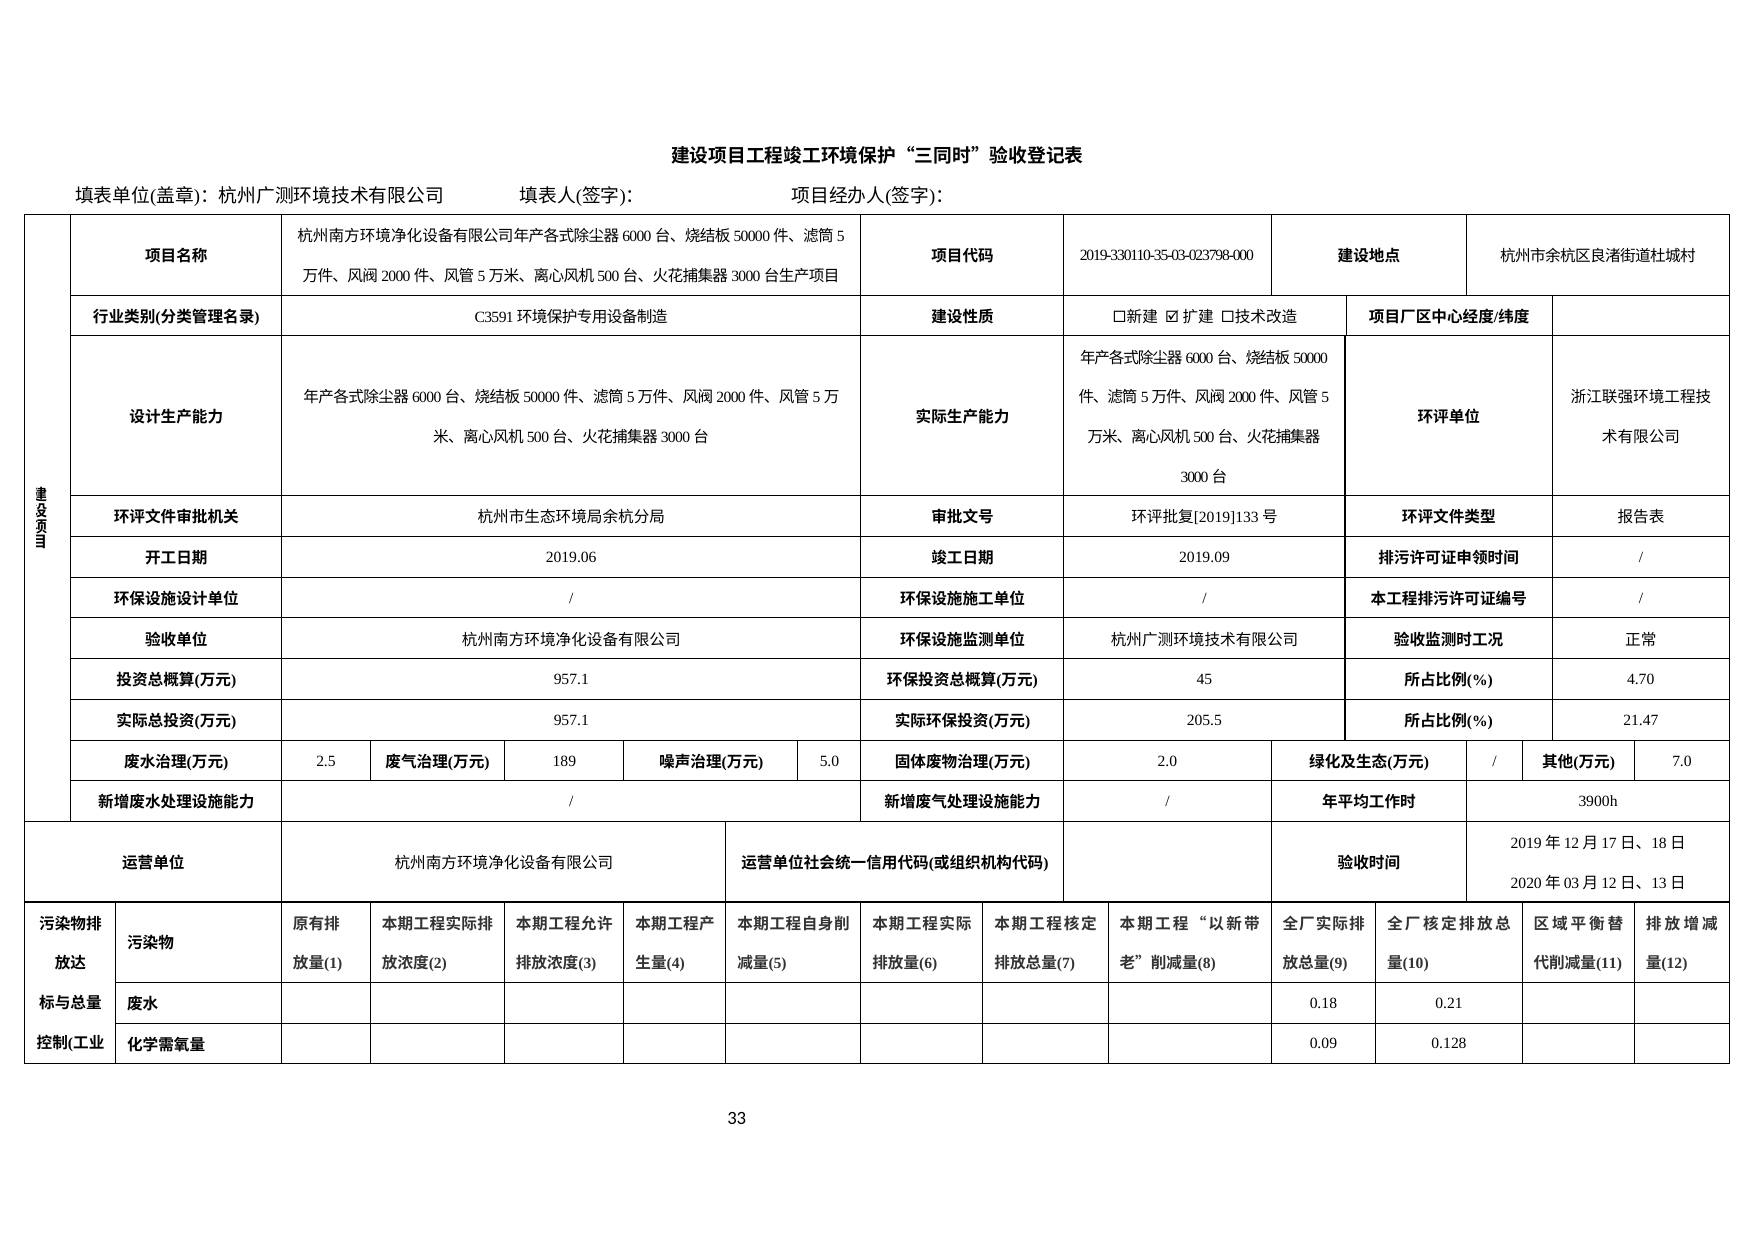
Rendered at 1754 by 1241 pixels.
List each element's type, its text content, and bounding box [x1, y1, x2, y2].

table_cell 新建 扩建 技术改造 [1064, 296, 1346, 335]
table_cell [1635, 983, 1729, 1022]
table_cell 本期工程允许排放浓度(3) [505, 903, 623, 982]
table_cell 实际环保投资(万元) [861, 700, 1063, 739]
table_cell 957.1 [282, 700, 860, 739]
table_cell 957.1 [282, 659, 860, 699]
table_cell 环保投资总概算(万元) [861, 659, 1063, 699]
table_cell [1523, 1024, 1634, 1063]
table_cell 运营单位社会统一信用代码(或组织机构代码) [726, 822, 1063, 901]
table_cell 新增废水处理设施能力 [71, 781, 281, 821]
table_cell 排污许可证申领时间 [1346, 537, 1552, 577]
table_cell [983, 983, 1108, 1022]
text 填表单位(盖章)：杭州广测环境技术有限公司 填表人(签字)： 项目经办人(签字)： [75, 174, 1679, 214]
table_cell 设计生产能力 [71, 336, 281, 495]
table_header 2019-330110-35-03-023798-000 [1064, 215, 1271, 294]
table_cell / [1467, 741, 1522, 780]
table_cell 本期工程实际排放量(6) [861, 903, 982, 982]
table_cell 环保设施设计单位 [71, 578, 281, 617]
table_cell [505, 983, 623, 1022]
table_cell 环评批复[2019]133号 [1064, 496, 1344, 536]
table_cell 废水 [116, 983, 281, 1022]
table_header 杭州市余杭区良渚街道杜城村 [1467, 215, 1729, 294]
table_cell [1064, 822, 1271, 901]
table_cell 本期工程“以新带老”削减量(8) [1109, 903, 1271, 982]
table_cell 45 [1064, 659, 1344, 699]
table_cell 浙江联强环境工程技术有限公司 [1553, 336, 1729, 495]
table_cell 竣工日期 [861, 537, 1063, 577]
table_cell [371, 1024, 504, 1063]
table_cell 验收单位 [71, 618, 281, 658]
table_cell 验收监测时工况 [1346, 618, 1552, 658]
table_cell 污染物排放达 标与总量控制(工业建设项 详填) [25, 903, 115, 1063]
table_cell 实际总投资(万元) [71, 700, 281, 739]
table_cell 噪声治理(万元) [624, 741, 797, 780]
table_cell 废气治理(万元) [371, 741, 504, 780]
table_cell [1109, 1024, 1271, 1063]
table_cell 205.5 [1064, 700, 1344, 739]
table_cell 建设性质 [861, 296, 1063, 335]
table_cell 环评文件类型 [1346, 496, 1552, 536]
table_cell 2019.09 [1064, 537, 1344, 577]
table_cell 审批文号 [861, 496, 1063, 536]
table_cell [282, 983, 370, 1022]
table_cell 0.128 [1376, 1024, 1522, 1063]
table_cell [282, 1024, 370, 1063]
table_cell 2019年12月17日、18日 2020年03月12日、13日 [1467, 822, 1729, 901]
table_cell 正常 [1553, 618, 1729, 658]
table_cell 2.0 [1064, 741, 1271, 780]
table_cell 杭州市生态环境局余杭分局 [282, 496, 860, 536]
table_cell / [282, 781, 860, 821]
table_cell 区域平衡替代削减量(11) [1523, 903, 1634, 982]
table_cell [726, 1024, 860, 1063]
table_cell [983, 1024, 1108, 1063]
table_cell 全厂核定排放总量(10) [1376, 903, 1522, 982]
table_cell 环保设施监测单位 [861, 618, 1063, 658]
table_cell 年产各式除尘器6000台、烧结板50000件、滤筒5万件、风阀2000件、风管5万米、离心风机500台、火花捕集器3000台 [282, 336, 860, 495]
table_cell 杭州南方环境净化设备有限公司 [282, 822, 725, 901]
table_cell [505, 1024, 623, 1063]
table_cell / [1553, 578, 1729, 617]
table_header 建设项目 [25, 215, 70, 821]
table_cell 运营单位 [25, 822, 281, 901]
table_cell [726, 983, 860, 1022]
table_cell 废水治理(万元) [71, 741, 281, 780]
table_cell [371, 983, 504, 1022]
table_cell 报告表 [1553, 496, 1729, 536]
table_cell 本期工程产生量(4) [624, 903, 725, 982]
table_cell 项目厂区中心经度/纬度 [1347, 296, 1552, 335]
table_cell 固体废物治理(万元) [861, 741, 1063, 780]
table_cell 0.21 [1376, 983, 1522, 1022]
table_cell / [282, 578, 860, 617]
table_cell [861, 1024, 982, 1063]
table_header 项目名称 [71, 215, 281, 294]
table_cell 189 [505, 741, 623, 780]
table_cell 绿化及生态(万元) [1272, 741, 1466, 780]
table_cell [1523, 983, 1634, 1022]
table_cell 2.5 [282, 741, 370, 780]
table_cell 年产各式除尘器6000台、烧结板50000件、滤筒5万件、风阀2000件、风管5万米、离心风机500台、火花捕集器3000台 [1064, 336, 1344, 495]
table_cell 3900h [1467, 781, 1729, 821]
table_header 项目代码 [861, 215, 1063, 294]
table_cell / [1064, 781, 1271, 821]
table_cell [624, 1024, 725, 1063]
table_cell 本期工程实际排放浓度(2) [371, 903, 504, 982]
table_cell 杭州广测环境技术有限公司 [1064, 618, 1344, 658]
table_cell 5.0 [798, 741, 860, 780]
table_cell [1109, 983, 1271, 1022]
table_cell [624, 983, 725, 1022]
table_cell 2019.06 [282, 537, 860, 577]
table_cell 0.09 [1272, 1024, 1375, 1063]
table_cell 0.18 [1272, 983, 1375, 1022]
table_cell 化学需氧量 [116, 1024, 281, 1063]
table_cell 本期工程自身削减量(5) [726, 903, 860, 982]
table_cell 所占比例(%) [1346, 659, 1552, 699]
table_cell 21.47 [1553, 700, 1729, 739]
table_cell 本工程排污许可证编号 [1346, 578, 1552, 617]
table_cell 行业类别(分类管理名录) [71, 296, 281, 335]
table_cell C3591环境保护专用设备制造 [282, 296, 860, 335]
table_cell 其他(万元) [1523, 741, 1634, 780]
table_cell [1553, 296, 1729, 335]
table_cell 环评单位 [1346, 336, 1552, 495]
table_cell 环评文件审批机关 [71, 496, 281, 536]
table_cell 原有排 放量(1) [282, 903, 370, 982]
table_cell 杭州南方环境净化设备有限公司 [282, 618, 860, 658]
table_cell 排放增减量(12) [1635, 903, 1729, 982]
table_cell 所占比例(%) [1346, 700, 1552, 739]
table_cell 新增废气处理设施能力 [861, 781, 1063, 821]
table_cell 4.70 [1553, 659, 1729, 699]
table_cell 验收时间 [1272, 822, 1466, 901]
table_cell 投资总概算(万元) [71, 659, 281, 699]
table_cell 年平均工作时 [1272, 781, 1466, 821]
table_header 杭州南方环境净化设备有限公司年产各式除尘器6000台、烧结板50000件、滤筒5万件、风阀2000件、风管5万米、离心风机500台、火花捕集器3000台生产项目 [282, 215, 860, 294]
table_cell 全厂实际排放总量(9) [1272, 903, 1375, 982]
table_cell 环保设施施工单位 [861, 578, 1063, 617]
table_cell [861, 983, 982, 1022]
table_cell / [1553, 537, 1729, 577]
table_cell [1635, 1024, 1729, 1063]
table_header 建设地点 [1272, 215, 1466, 294]
table_cell 开工日期 [71, 537, 281, 577]
table_cell 实际生产能力 [861, 336, 1063, 495]
text 建设项目工程竣工环境保护“三同时”验收登记表 [75, 135, 1679, 174]
table_cell 7.0 [1635, 741, 1729, 780]
table_cell / [1064, 578, 1344, 617]
table_cell 污染物 [116, 903, 281, 982]
table_cell 本期工程核定排放总量(7) [983, 903, 1108, 982]
